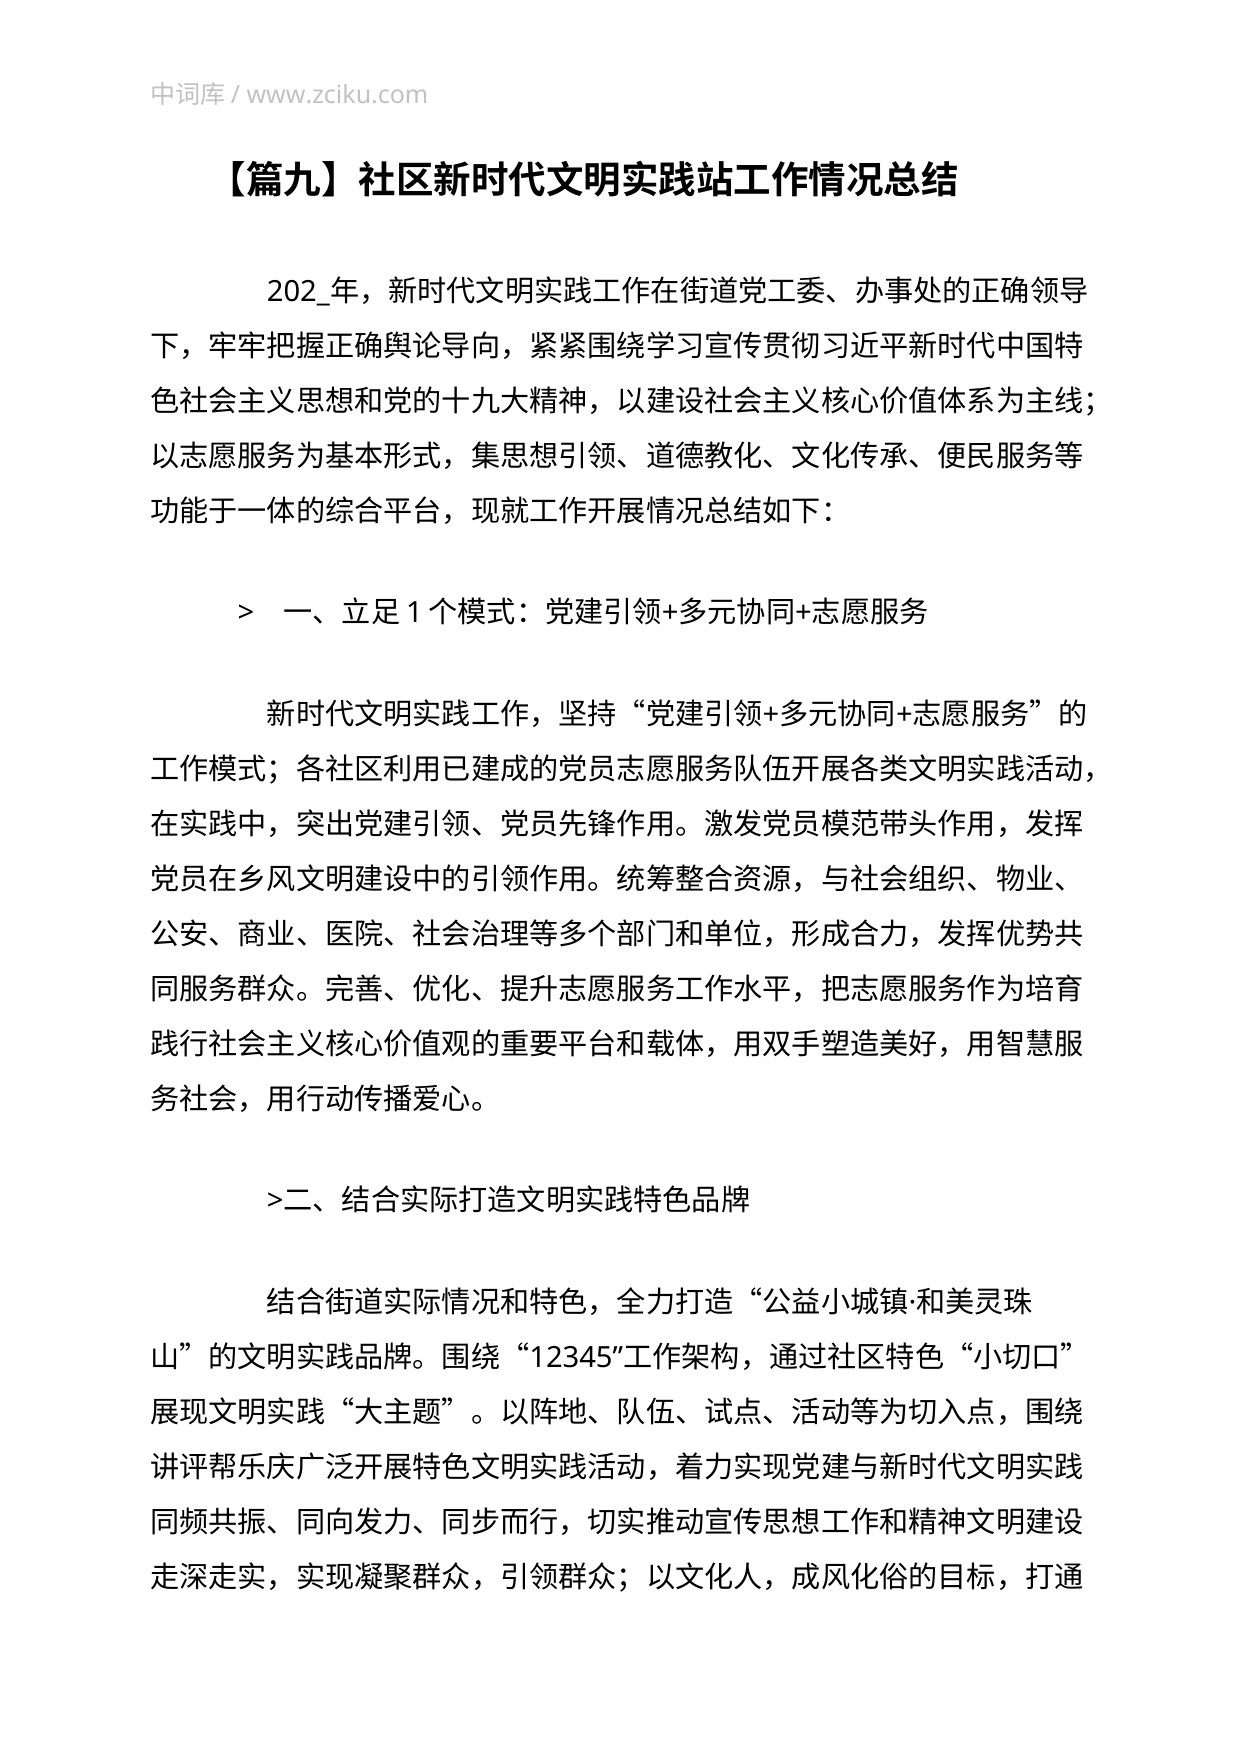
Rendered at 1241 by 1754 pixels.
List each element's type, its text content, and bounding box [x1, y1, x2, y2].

text 202_年，新时代文明实践工作在街道党工委、办事处的正确领导下，牢牢把握正确舆论导向，紧紧围绕学习宣传贯彻习近平新时代中国特色社会主义思想和党的十九大精神，以建设社会主义核心价值体系为主线；以志愿服务为基本形式，集思想引领、道德教化、文化传承、便民服务等功能于一体的综合平台，现就工作开展情况总结如下： [150, 267, 1090, 529]
text >二、结合实际打造文明实践特色品牌 [150, 1177, 1090, 1219]
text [150, 1279, 1090, 1596]
text 【篇九】社区新时代文明实践站工作情况总结 [150, 150, 1090, 204]
text 新时代文明实践工作，坚持“党建引领+多元协同+志愿服务”的工作模式；各社区利用已建成的党员志愿服务队伍开展各类文明实践活动，在实践中，突出党建引领、党员先锋作用。激发党员模范带头作用，发挥党员在乡风文明建设中的引领作用。统筹整合资源，与社会组织、物业、公安、商业、医院、社会治理等多个部门和单位，形成合力，发挥优势共同服务群众。完善、优化、提升志愿服务工作水平，把志愿服务作为培育践行社会主义核心价值观的重要平台和载体，用双手塑造美好，用智慧服务社会，用行动传播爱心。 [150, 691, 1090, 1117]
text > 一、立足1个模式：党建引领+多元协同+志愿服务 [150, 589, 1090, 631]
